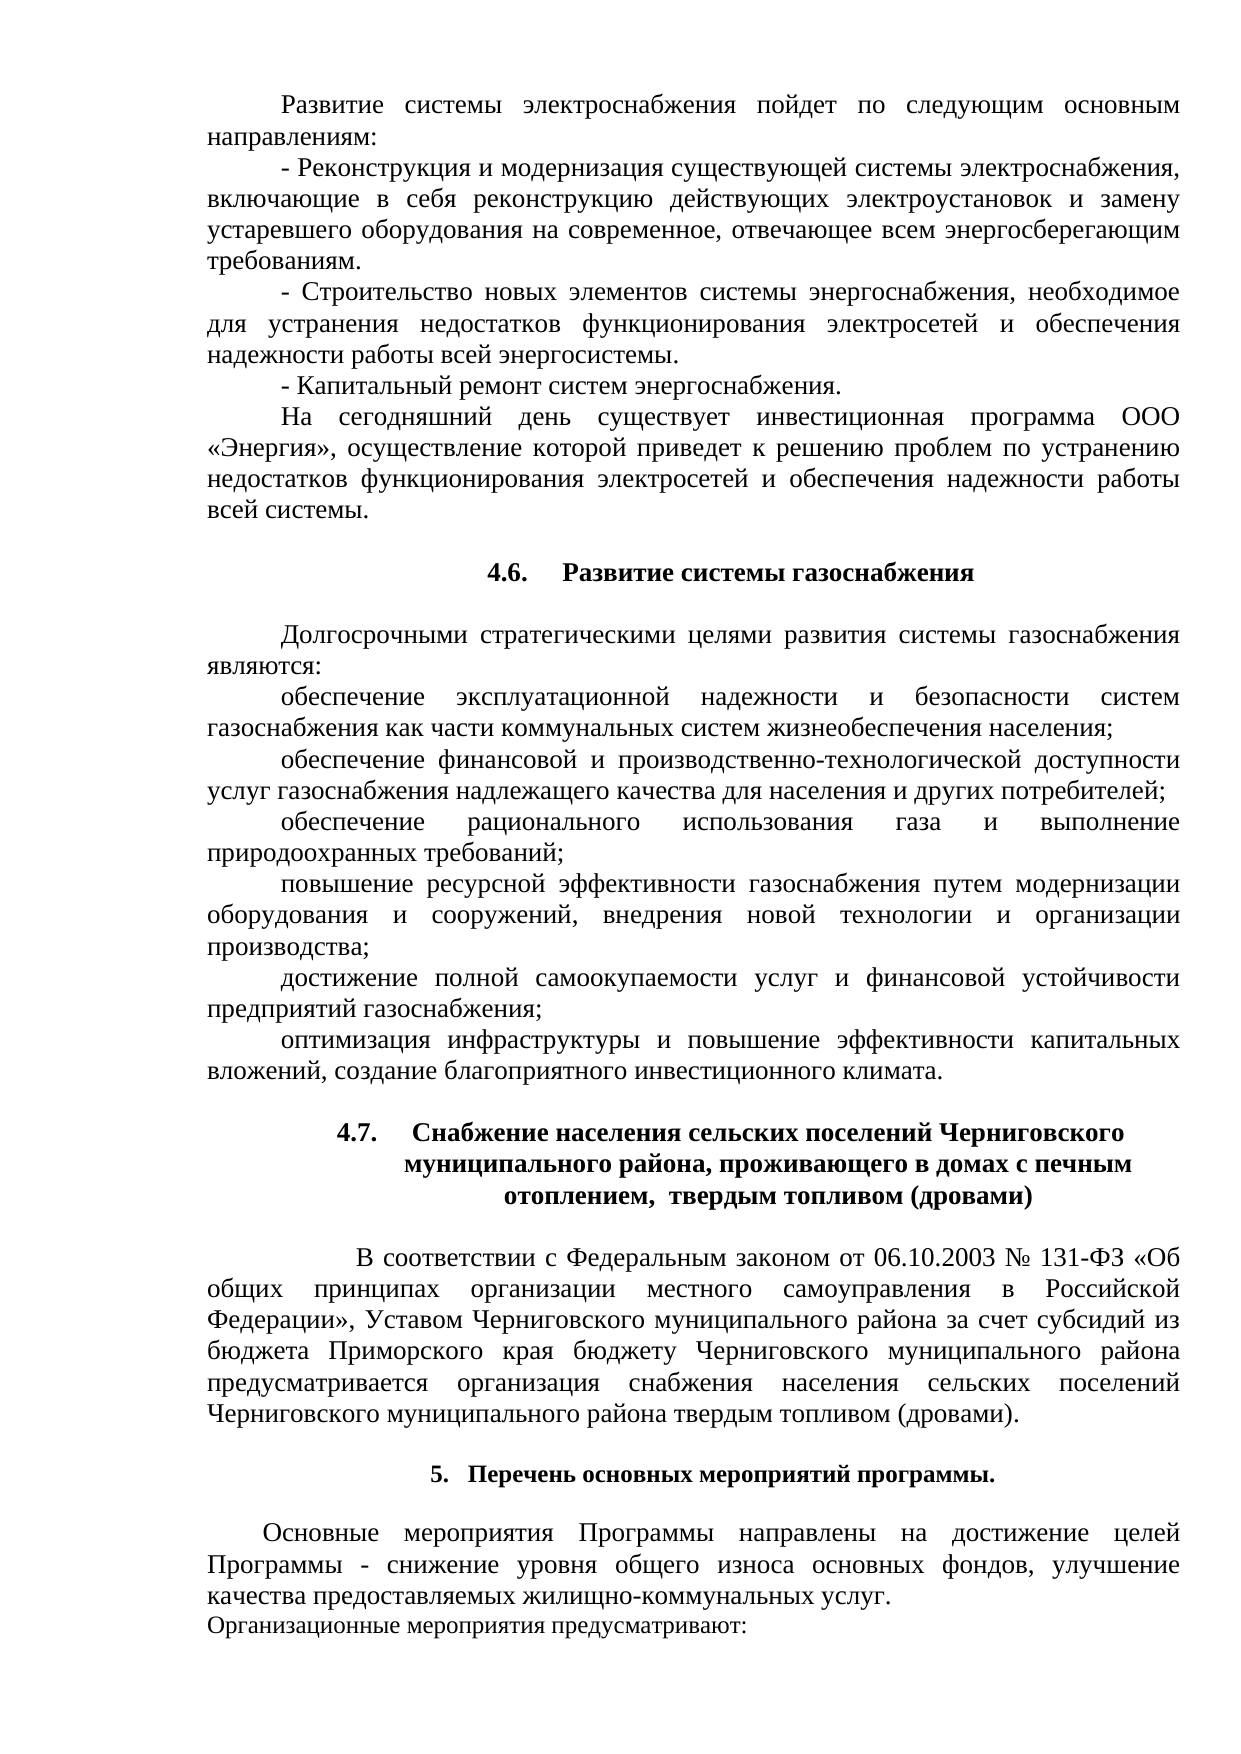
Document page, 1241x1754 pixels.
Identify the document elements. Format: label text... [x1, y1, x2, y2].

text - Строительство новых элементов системы энергоснабжения, необходимое для устранения недостатков функционирования электросетей и обеспечения надежности работы всей энергосистемы. [207, 276, 1181, 369]
text достижение полной самоокупаемости услуг и финансовой устойчивости предприятий газоснабжения; [207, 961, 1181, 1023]
text обеспечение рационального использования газа и выполнение природоохранных требований; [207, 805, 1181, 867]
text - Реконструкция и модернизация существующей системы электроснабжения, включающие в себя реконструкцию действующих электроустановок и замену устаревшего оборудования на современное, отвечающее всем энергосберегающим требованиям. [207, 151, 1181, 276]
list Перечень основных мероприятий программы. [244, 1459, 1181, 1488]
text - Капитальный ремонт систем энергоснабжения. [207, 369, 1181, 400]
text Развитие системы электроснабжения пойдет по следующим основным направлениям: [207, 89, 1181, 151]
text На сегодняшний день существует инвестиционная программа ООО «Энергия», осуществление которой приведет к решению проблем по устранению недостатков функционирования электросетей и обеспечения надежности работы всей системы. [207, 400, 1181, 525]
text Долгосрочными стратегическими целями развития системы газоснабжения являются: [207, 618, 1181, 680]
text В соответствии с Федеральным законом от 06.10.2003 № 131-ФЗ «Об общих принципах организации местного самоуправления в Российской Федерации», Уставом Черниговского муниципального района за счет субсидий из бюджета Приморского края бюджету Черниговского муниципального района предусматривается организация снабжения населения сельских поселений Черниговского муниципального района твердым топливом (дровами). [207, 1241, 1181, 1428]
text Основные мероприятия Программы направлены на достижение целей Программы - снижение уровня общего износа основных фондов, улучшение качества предоставляемых жилищно-коммунальных услуг. [207, 1517, 1181, 1610]
text обеспечение эксплуатационной надежности и безопасности систем газоснабжения как части коммунальных систем жизнеобеспечения населения; [207, 680, 1181, 743]
text обеспечение финансовой и производственно-технологической доступности услуг газоснабжения надлежащего качества для населения и других потребителей; [207, 743, 1181, 805]
text оптимизация инфраструктуры и повышение эффективности капитальных вложений, создание благоприятного инвестиционного климата. [207, 1023, 1181, 1085]
list Снабжение населения сельских поселений Черниговского муниципального района, проживающего в домах с печным отоплением, твердым топливом (дровами) [281, 1116, 1181, 1210]
text повышение ресурсной эффективности газоснабжения путем модернизации оборудования и сооружений, внедрения новой технологии и организации производства; [207, 867, 1181, 961]
list Развитие системы газоснабжения [281, 556, 1181, 587]
text Организационные мероприятия предусматривают: [207, 1610, 1181, 1639]
